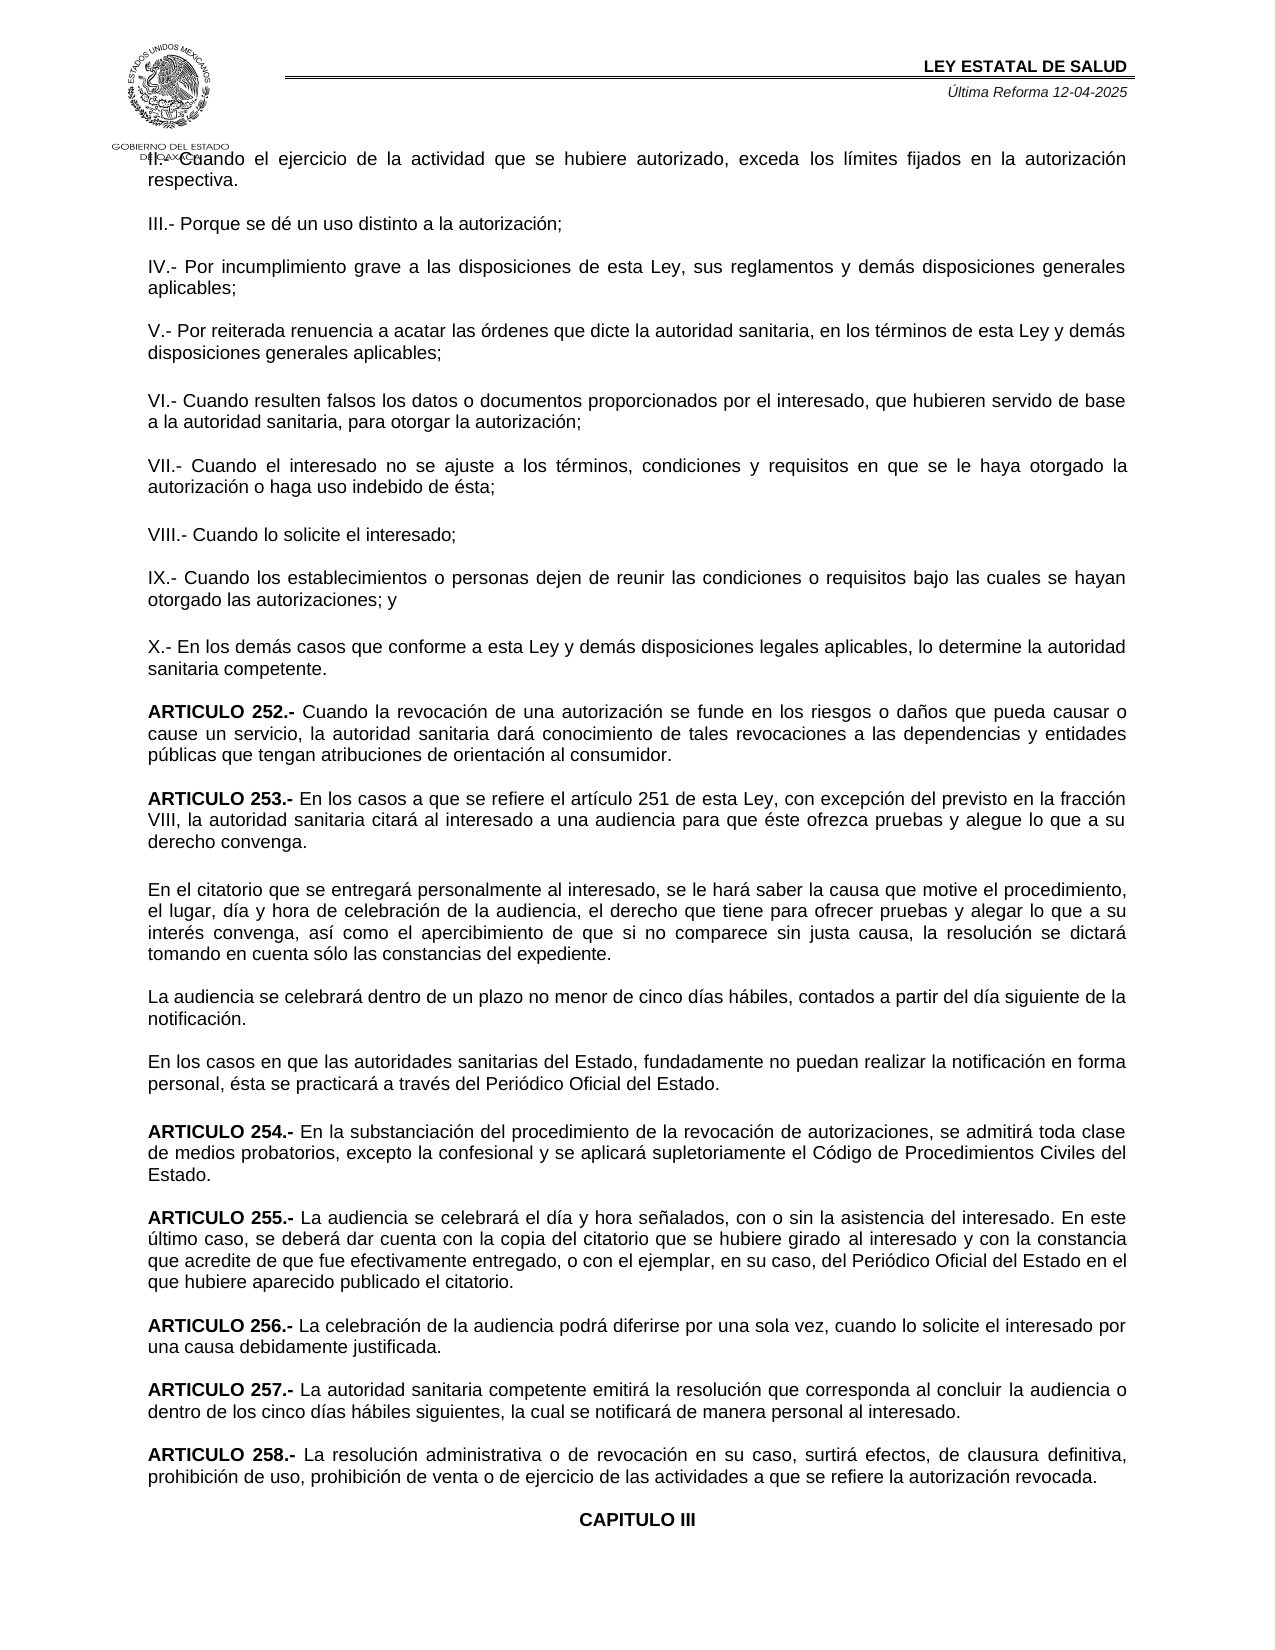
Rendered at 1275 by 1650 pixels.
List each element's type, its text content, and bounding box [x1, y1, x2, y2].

picture [109, 41, 232, 163]
text ARTICULO 253.- En los casos a que se refiere el artículo 251 de esta Ley, con excepción del previsto en la fracción VIII, la autoridad sanitaria citará al interesado a una audiencia para que éste ofrezca pruebas y alegue lo que a su derecho convenga. [148, 787, 1127, 852]
text ARTICULO 257.- La autoridad sanitaria competente emitirá la resolución que corresponda al concluir la audiencia o dentro de los cinco días hábiles siguientes, la cual se notificará de manera personal al interesado. [148, 1379, 1127, 1422]
text IV.- Por incumplimiento grave a las disposiciones de esta Ley, sus reglamentos y demás disposiciones generales aplicables; [148, 256, 1127, 299]
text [551, 1509, 723, 1530]
text IX.- Cuando los establecimientos o personas dejen de reunir las condiciones o requisitos bajo las cuales se hayan otorgado las autorizaciones; y [148, 567, 1127, 610]
text X.- En los demás casos que conforme a esta Ley y demás disposiciones legales aplicables, lo determine la autoridad sanitaria competente. [148, 636, 1127, 679]
text La audiencia se celebrará dentro de un plazo no menor de cinco días hábiles, contados a partir del día siguiente de la notificación. [148, 986, 1127, 1029]
text VIII.- Cuando lo solicite el interesado; [148, 524, 1142, 545]
text ARTICULO 254.- En la substanciación del procedimiento de la revocación de autorizaciones, se admitirá toda clase de medios probatorios, excepto la confesional y se aplicará supletoriamente el Código de Procedimientos Civiles del Estado. [148, 1120, 1127, 1185]
text ARTICULO 252.- Cuando la revocación de una autorización se funde en los riesgos o daños que pueda causar o cause un servicio, la autoridad sanitaria dará conocimiento de tales revocaciones a las dependencias y entidades públicas que tengan atribuciones de orientación al consumidor. [148, 701, 1127, 766]
text VII.- Cuando el interesado no se ajuste a los términos, condiciones y requisitos en que se le haya otorgado la autorización o haga uso indebido de ésta; [148, 454, 1127, 497]
text ARTICULO 256.- La celebración de la audiencia podrá diferirse por una sola vez, cuando lo solicite el interesado por una causa debidamente justificada. [148, 1314, 1127, 1358]
text En el citatorio que se entregará personalmente al interesado, se le hará saber la causa que motive el procedimiento, el lugar, día y hora de celebración de la audiencia, el derecho que tiene para ofrecer pruebas y alegar lo que a su interés convenga, así como el apercibimiento de que si no comparece sin justa causa, la resolución se dictará tomando en cuenta sólo las constancias del expediente. [148, 878, 1127, 964]
text ARTICULO 258.- La resolución administrativa o de revocación en su caso, surtirá efectos, de clausura definitiva, prohibición de uso, prohibición de venta o de ejercicio de las actividades a que se refiere la autorización revocada. [148, 1444, 1127, 1487]
text ARTICULO 255.- La audiencia se celebrará el día y hora señalados, con o sin la asistencia del interesado. En este último caso, se deberá dar cuenta con la copia del citatorio que se hubiere girado al interesado y con la constancia que acredite de que fue efectivamente entregado, o con el ejemplar, en su caso, del Periódico Oficial del Estado en el que hubiere aparecido publicado el citatorio. [148, 1207, 1127, 1293]
text II.- Cuando el ejercicio de la actividad que se hubiere autorizado, exceda los límites fijados en la autorización respectiva. [148, 148, 1127, 191]
text V.- Por reiterada renuencia a acatar las órdenes que dicte la autoridad sanitaria, en los términos de esta Ley y demás disposiciones generales aplicables; [148, 320, 1127, 363]
text III.- Porque se dé un uso distinto a la autorización; [148, 212, 1142, 234]
text En los casos en que las autoridades sanitarias del Estado, fundadamente no puedan realizar la notificación en forma personal, ésta se practicará a través del Periódico Oficial del Estado. [148, 1051, 1127, 1094]
text VI.- Cuando resulten falsos los datos o documentos proporcionados por el interesado, que hubieren servido de base a la autoridad sanitaria, para otorgar la autorización; [148, 390, 1127, 433]
